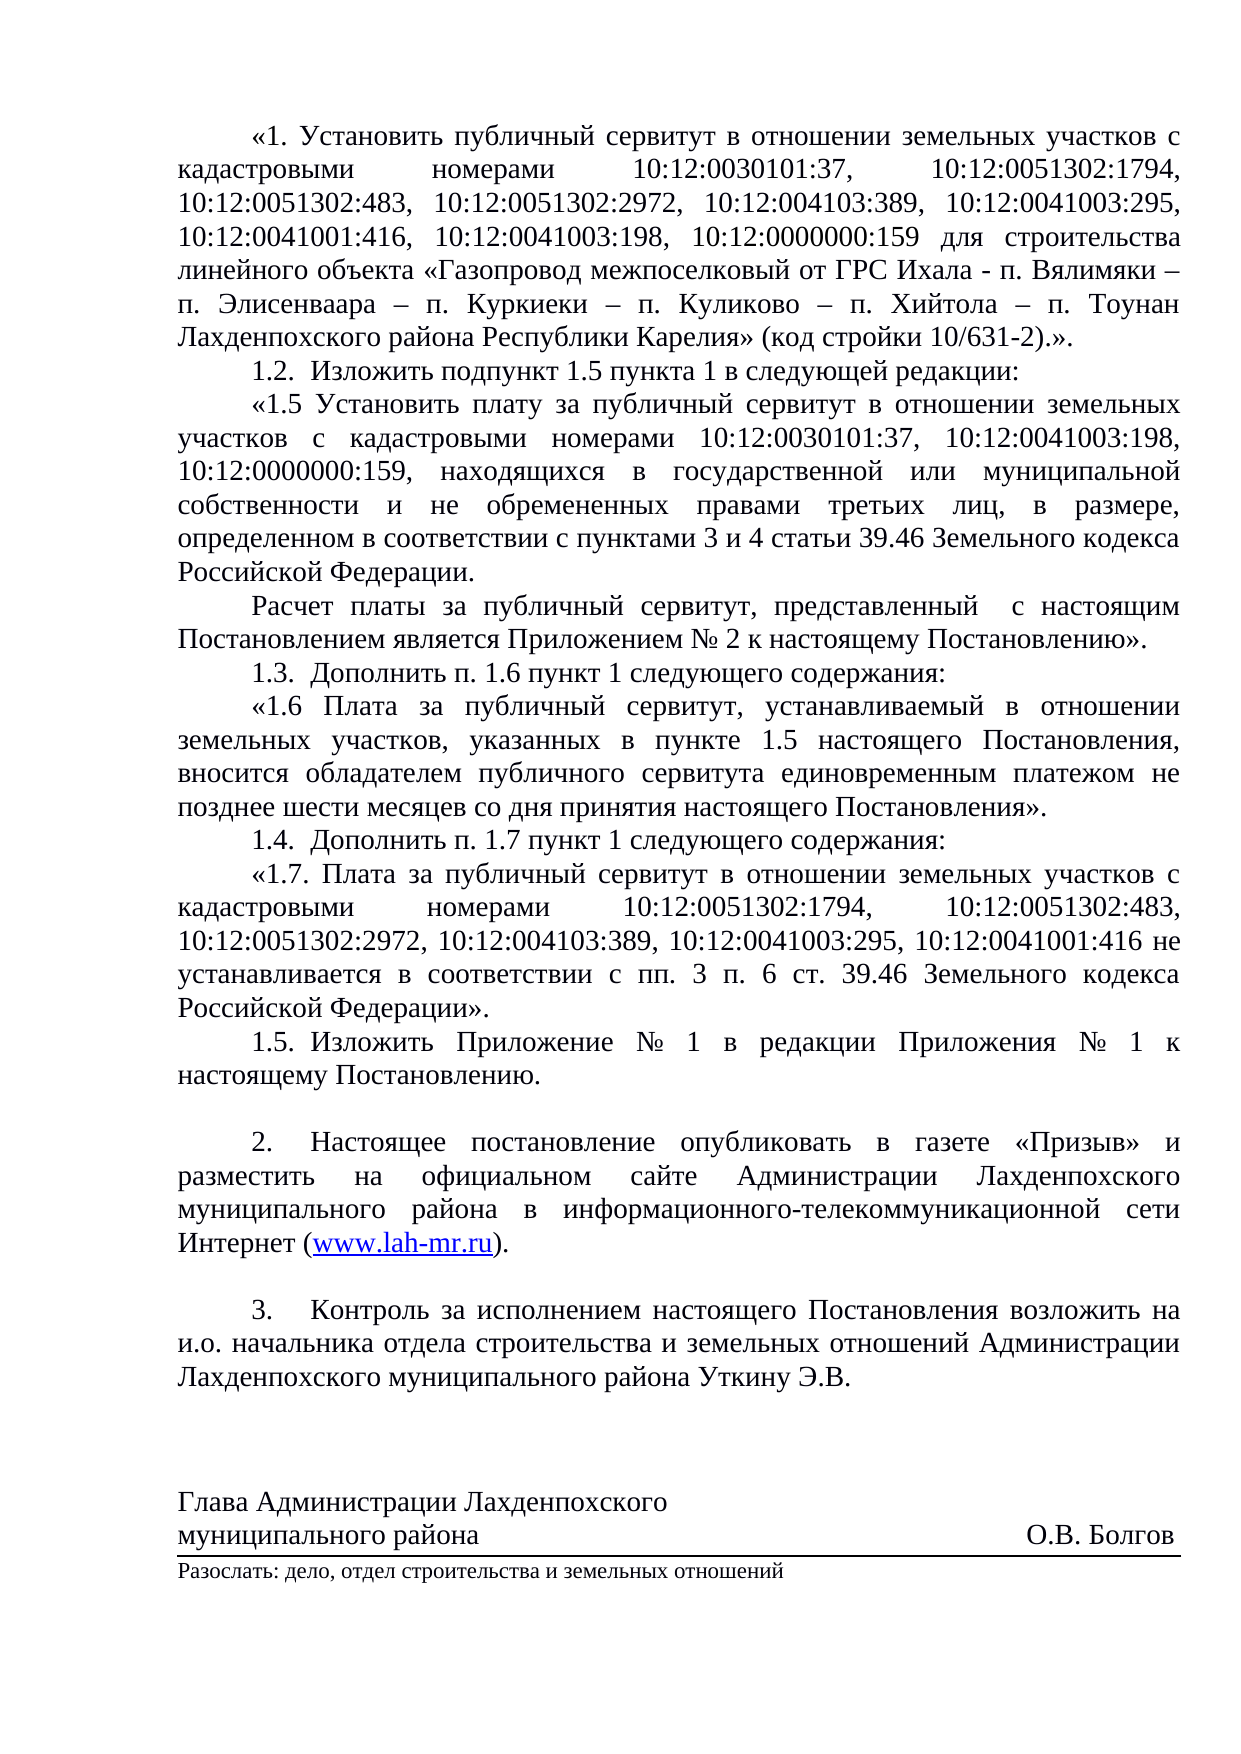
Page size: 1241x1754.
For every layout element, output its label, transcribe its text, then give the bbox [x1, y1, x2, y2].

list «1.6 Плата за публичный сервитут, устанавливаемый в отношении земельных участков, указанных в пункте 1.5 настоящего Постановления, вносится обладателем публичного сервитута единовременным платежом не позднее шести месяцев со дня принятия настоящего Постановления». [177, 688, 1181, 822]
list Дополнить п. 1.7 пункт 1 следующего содержания: [177, 822, 1181, 856]
text муниципального района О.В. Болгов [177, 1517, 1181, 1555]
text Разослать: дело, отдел строительства и земельных отношений [177, 1557, 1181, 1583]
text «1. Установить публичный сервитут в отношении земельных участков с кадастровыми номерами 10:12:0030101:37, 10:12:0051302:1794, 10:12:0051302:483, 10:12:0051302:2972, 10:12:004103:389, 10:12:0041003:295, 10:12:0041001:416, 10:12:0041003:198, 10:12:0000000:159 для строительства линейного объекта «Газопровод межпоселковый от ГРС Ихала - п. Вялимяки – п. Элисенваара – п. Куркиеки – п. Куликово – п. Хийтола – п. Тоунан Лахденпохского района Республики Карелия» (код стройки 10/631-2).». [177, 118, 1181, 353]
list «1.7. Плата за публичный сервитут в отношении земельных участков с кадастровыми номерами 10:12:0051302:1794, 10:12:0051302:483, 10:12:0051302:2972, 10:12:004103:389, 10:12:0041003:295, 10:12:0041001:416 не устанавливается в соответствии с пп. 3 п. 6 ст. 39.46 Земельного кодекса Российской Федерации». [177, 856, 1181, 1024]
list Дополнить п. 1.6 пункт 1 следующего содержания: [177, 655, 1181, 688]
list Расчет платы за публичный сервитут, представленный с настоящим Постановлением является Приложением № 2 к настоящему Постановлению». [177, 588, 1181, 655]
list Контроль за исполнением настоящего Постановления возложить на и.о. начальника отдела строительства и земельных отношений Администрации Лахденпохского муниципального района Уткину Э.В. [177, 1292, 1181, 1393]
list Изложить Приложение № 1 в редакции Приложения № 1 к настоящему Постановлению. [177, 1024, 1181, 1091]
text Глава Администрации Лахденпохского [177, 1484, 1181, 1517]
list Изложить подпункт 1.5 пункта 1 в следующей редакции: [177, 353, 1181, 386]
list «1.5 Установить плату за публичный сервитут в отношении земельных участков с кадастровыми номерами 10:12:0030101:37, 10:12:0041003:198, 10:12:0000000:159, находящихся в государственной или муниципальной собственности и не обремененных правами третьих лиц, в размере, определенном в соответствии с пунктами 3 и 4 статьи 39.46 Земельного кодекса Российской Федерации. [177, 386, 1181, 588]
list Настоящее постановление опубликовать в газете «Призыв» и разместить на официальном сайте Администрации Лахденпохского муниципального района в информационного-телекоммуникационной сети Интернет (www.lah-mr.ru). [177, 1124, 1181, 1258]
